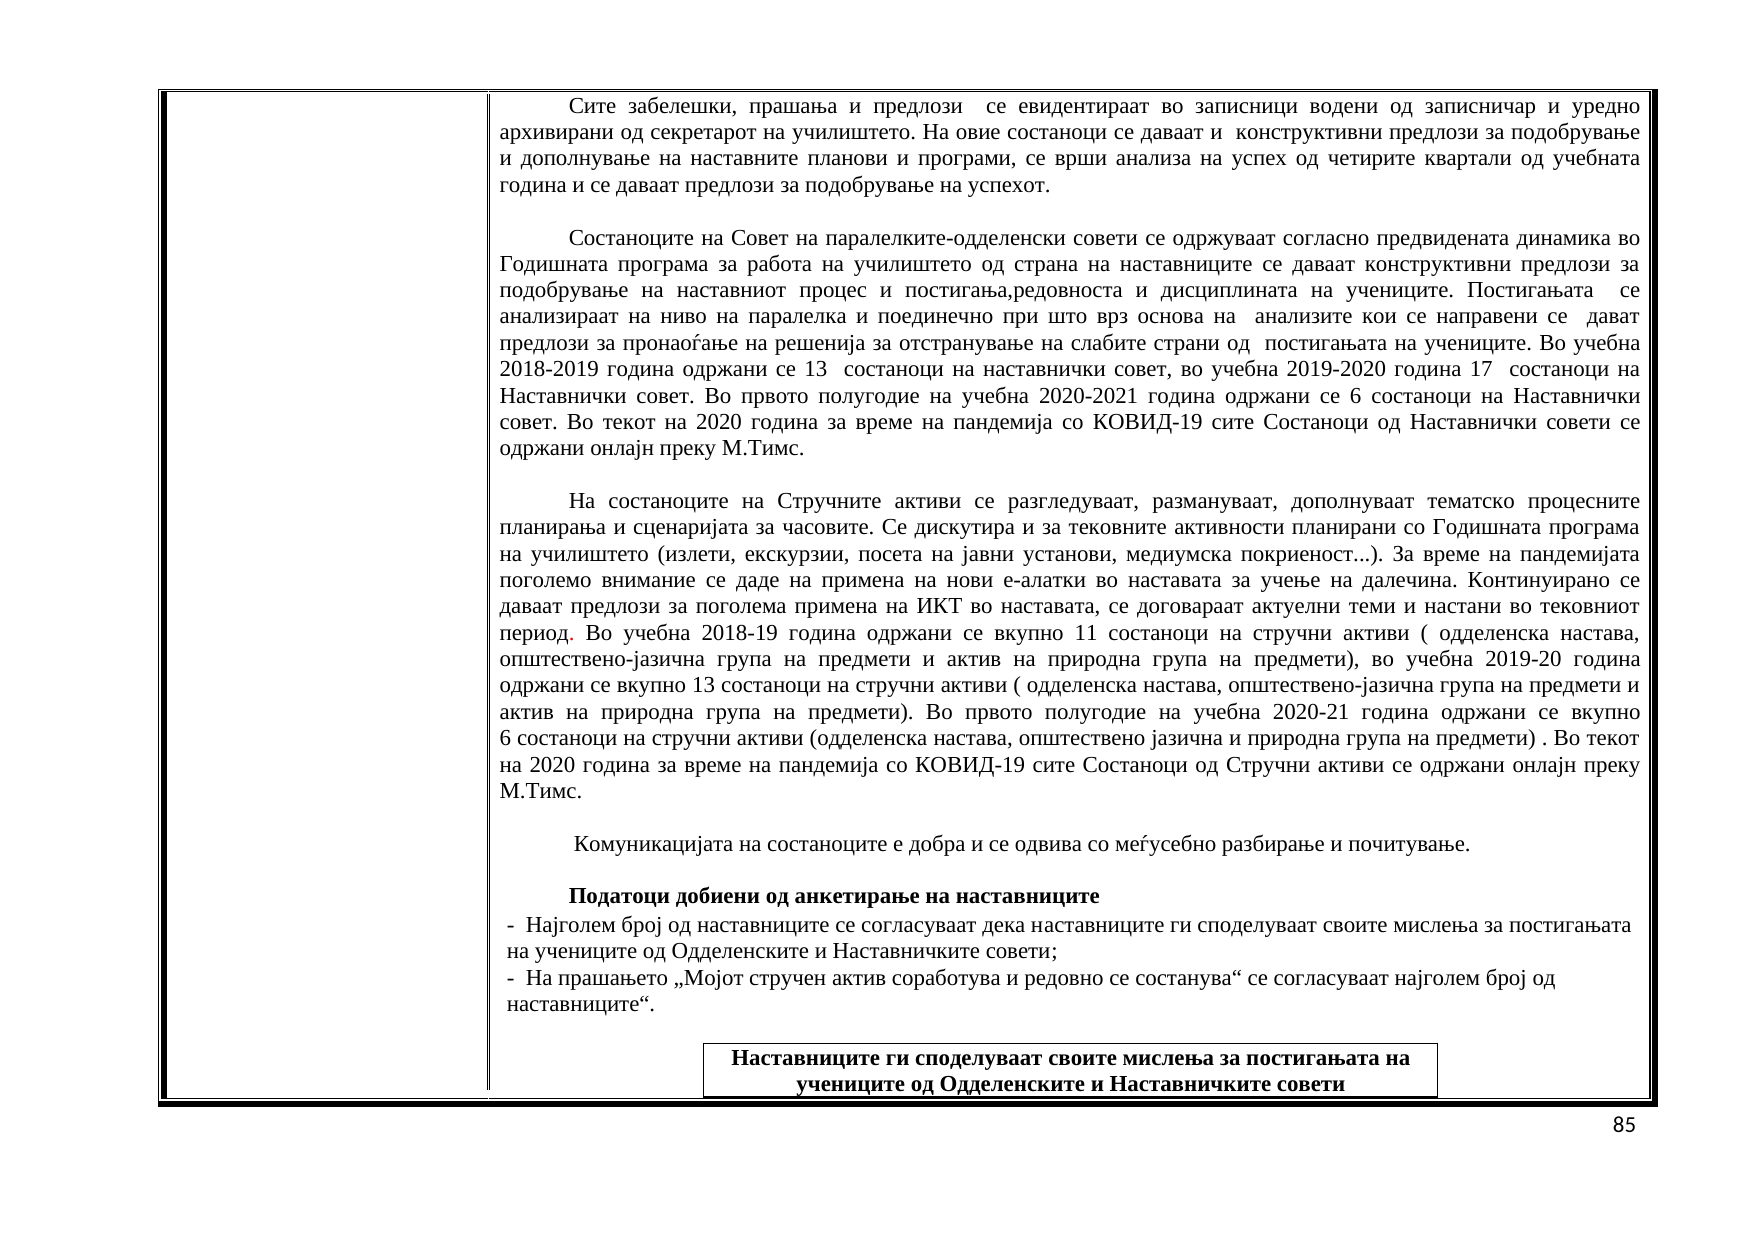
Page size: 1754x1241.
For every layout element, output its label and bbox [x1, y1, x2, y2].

table_cell [167, 92, 488, 1097]
table_cell [488, 92, 1649, 1097]
